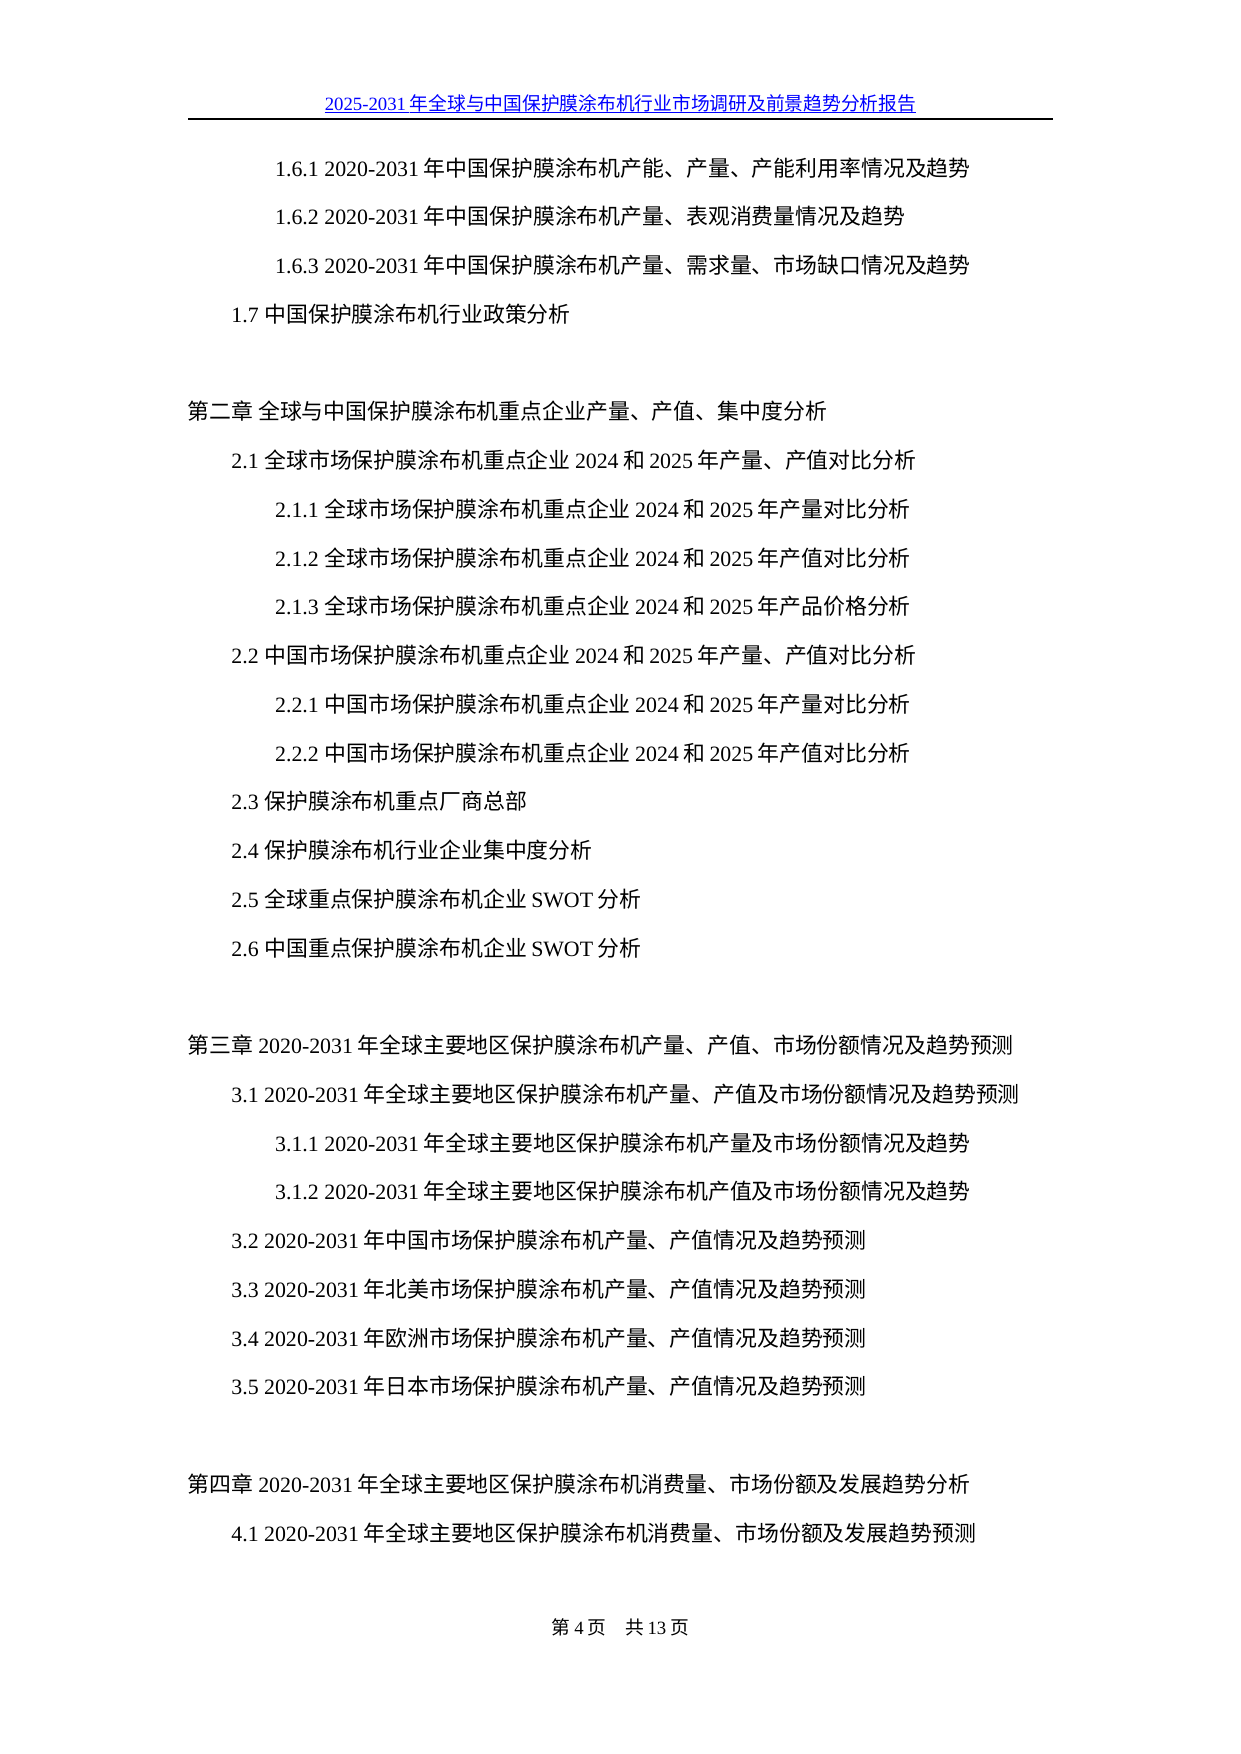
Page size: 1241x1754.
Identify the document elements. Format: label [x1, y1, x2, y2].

text [187, 150, 1053, 1548]
